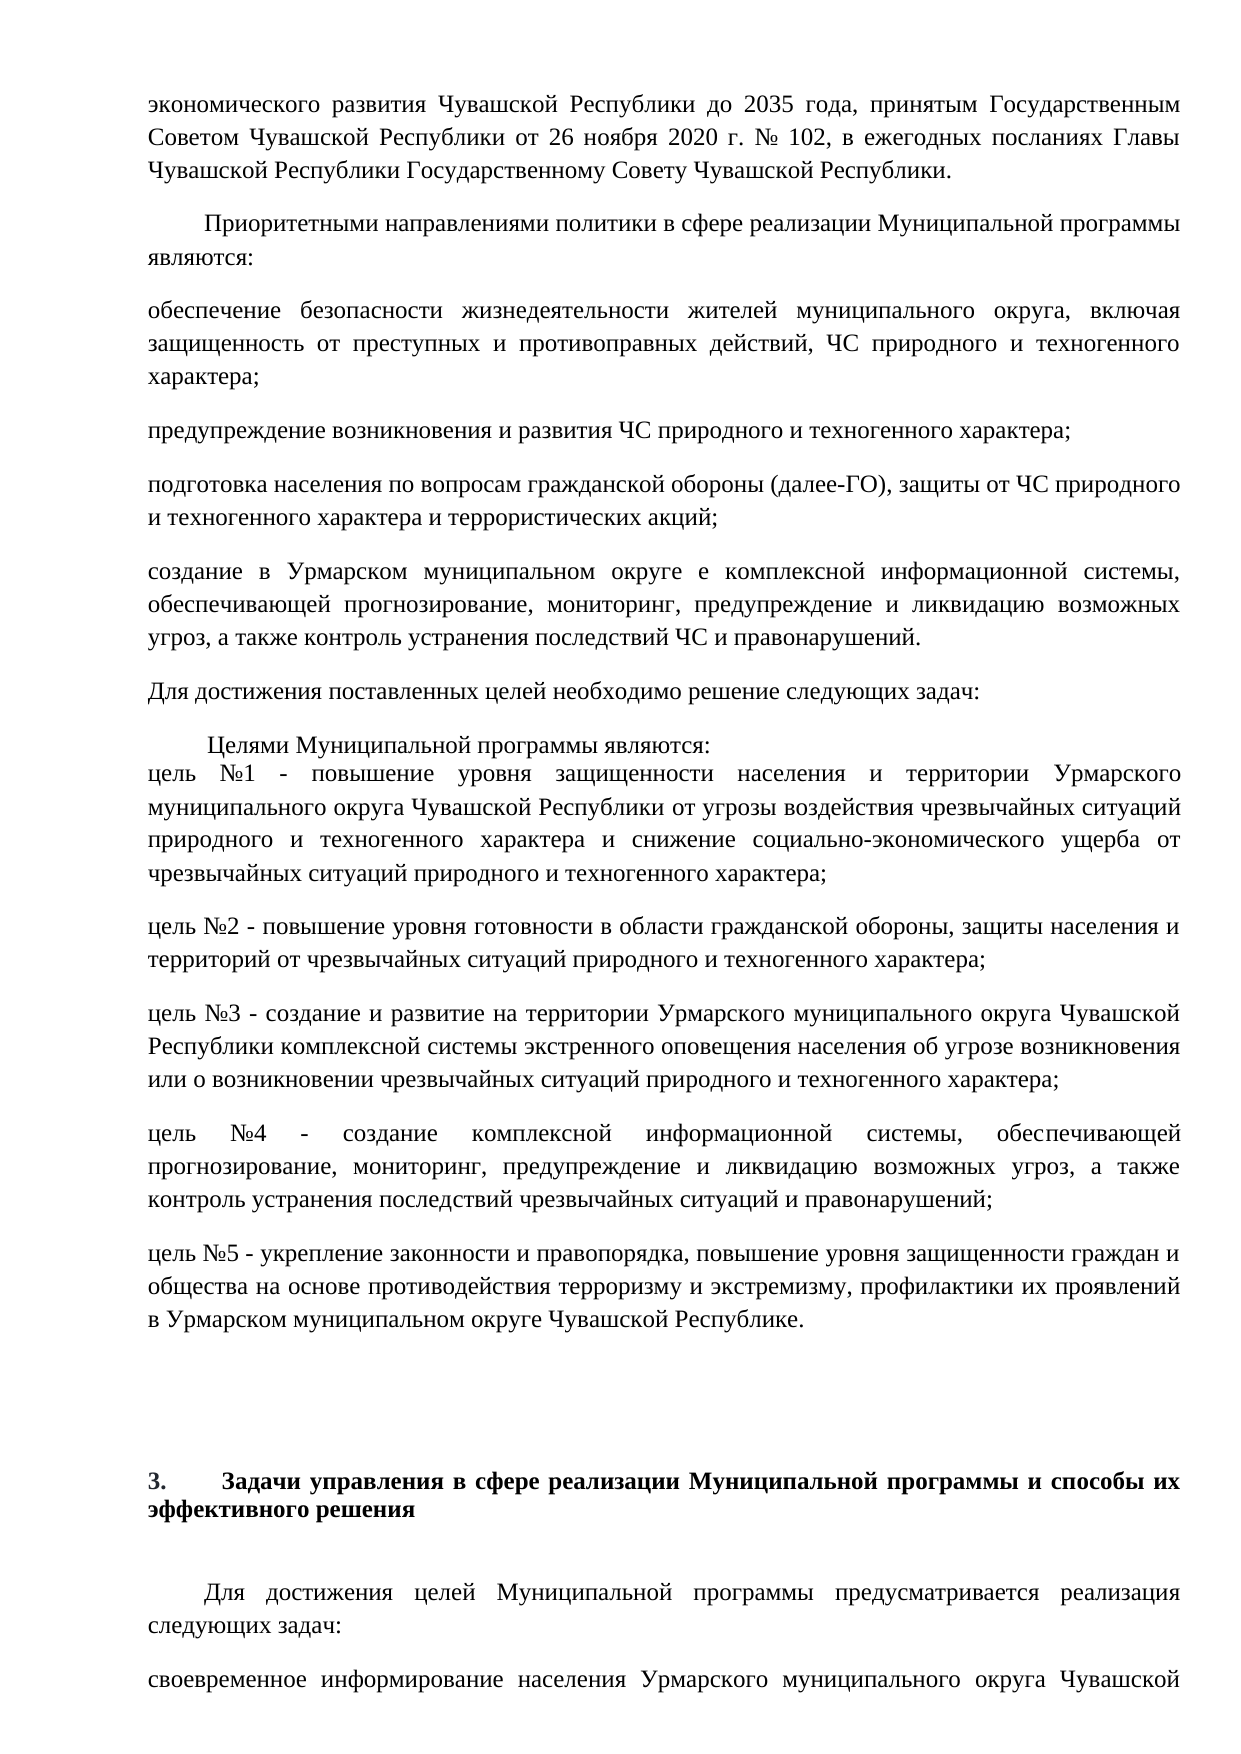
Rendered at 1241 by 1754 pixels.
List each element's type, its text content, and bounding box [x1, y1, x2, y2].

text Приоритетными направлениями политики в сфере реализации Муниципальной программы являются: [148, 208, 1181, 270]
text цель №5 - укрепление законности и правопорядка, повышение уровня защищенности граждан и общества на основе противодействия терроризму и экстремизму, профилактики их проявлений в Урмарском муниципальном округе Чувашской Республике. [148, 1238, 1181, 1333]
text обеспечение безопасности жизнедеятельности жителей муниципального округа, включая защищенность от преступных и противоправных действий, ЧС природного и техногенного характера; [148, 295, 1181, 390]
text создание в Урмарском муниципальном округе е комплексной информационной системы, обеспечивающей прогнозирование, мониторинг, предупреждение и ликвидацию возможных угроз, а также контроль устранения последствий ЧС и правонарушений. [148, 556, 1181, 651]
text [148, 1664, 1181, 1693]
text цель №3 - создание и развитие на территории Урмарского муниципального округа Чувашской Республики комплексной системы экстренного оповещения населения об угрозе возникновения или о возникновении чрезвычайных ситуаций природного и техногенного характера; [148, 998, 1181, 1093]
text Целями Муниципальной программы являются: [148, 730, 1181, 758]
text цель №2 - повышение уровня готовности в области гражданской обороны, защиты населения и территорий от чрезвычайных ситуаций природного и техногенного характера; [148, 911, 1181, 973]
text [148, 89, 1181, 183]
text Для достижения поставленных целей необходимо решение следующих задач: [148, 676, 1181, 705]
text подготовка населения по вопросам гражданской обороны (далее-ГО), защиты от ЧС природного и техногенного характера и террористических акций; [148, 469, 1181, 531]
text предупреждение возникновения и развития ЧС природного и техногенного характера; [148, 415, 1181, 444]
text цель №4 - создание комплексной информационной системы, обеспечивающей прогнозирование, мониторинг, предупреждение и ликвидацию возможных угроз, а также контроль устранения последствий чрезвычайных ситуаций и правонарушений; [148, 1118, 1181, 1213]
text цель №1 - повышение уровня защищенности населения и территории Урмарского муниципального округа Чувашской Республики от угрозы воздействия чрезвычайных ситуаций природного и техногенного характера и снижение социально-экономического ущерба от чрезвычайных ситуаций природного и техногенного характера; [148, 758, 1181, 886]
list Задачи управления в сфере реализации Муниципальной программы и способы их эффективного решения [148, 1466, 1181, 1523]
text Для достижения целей Муниципальной программы предусматривается реализация следующих задач: [148, 1577, 1181, 1639]
